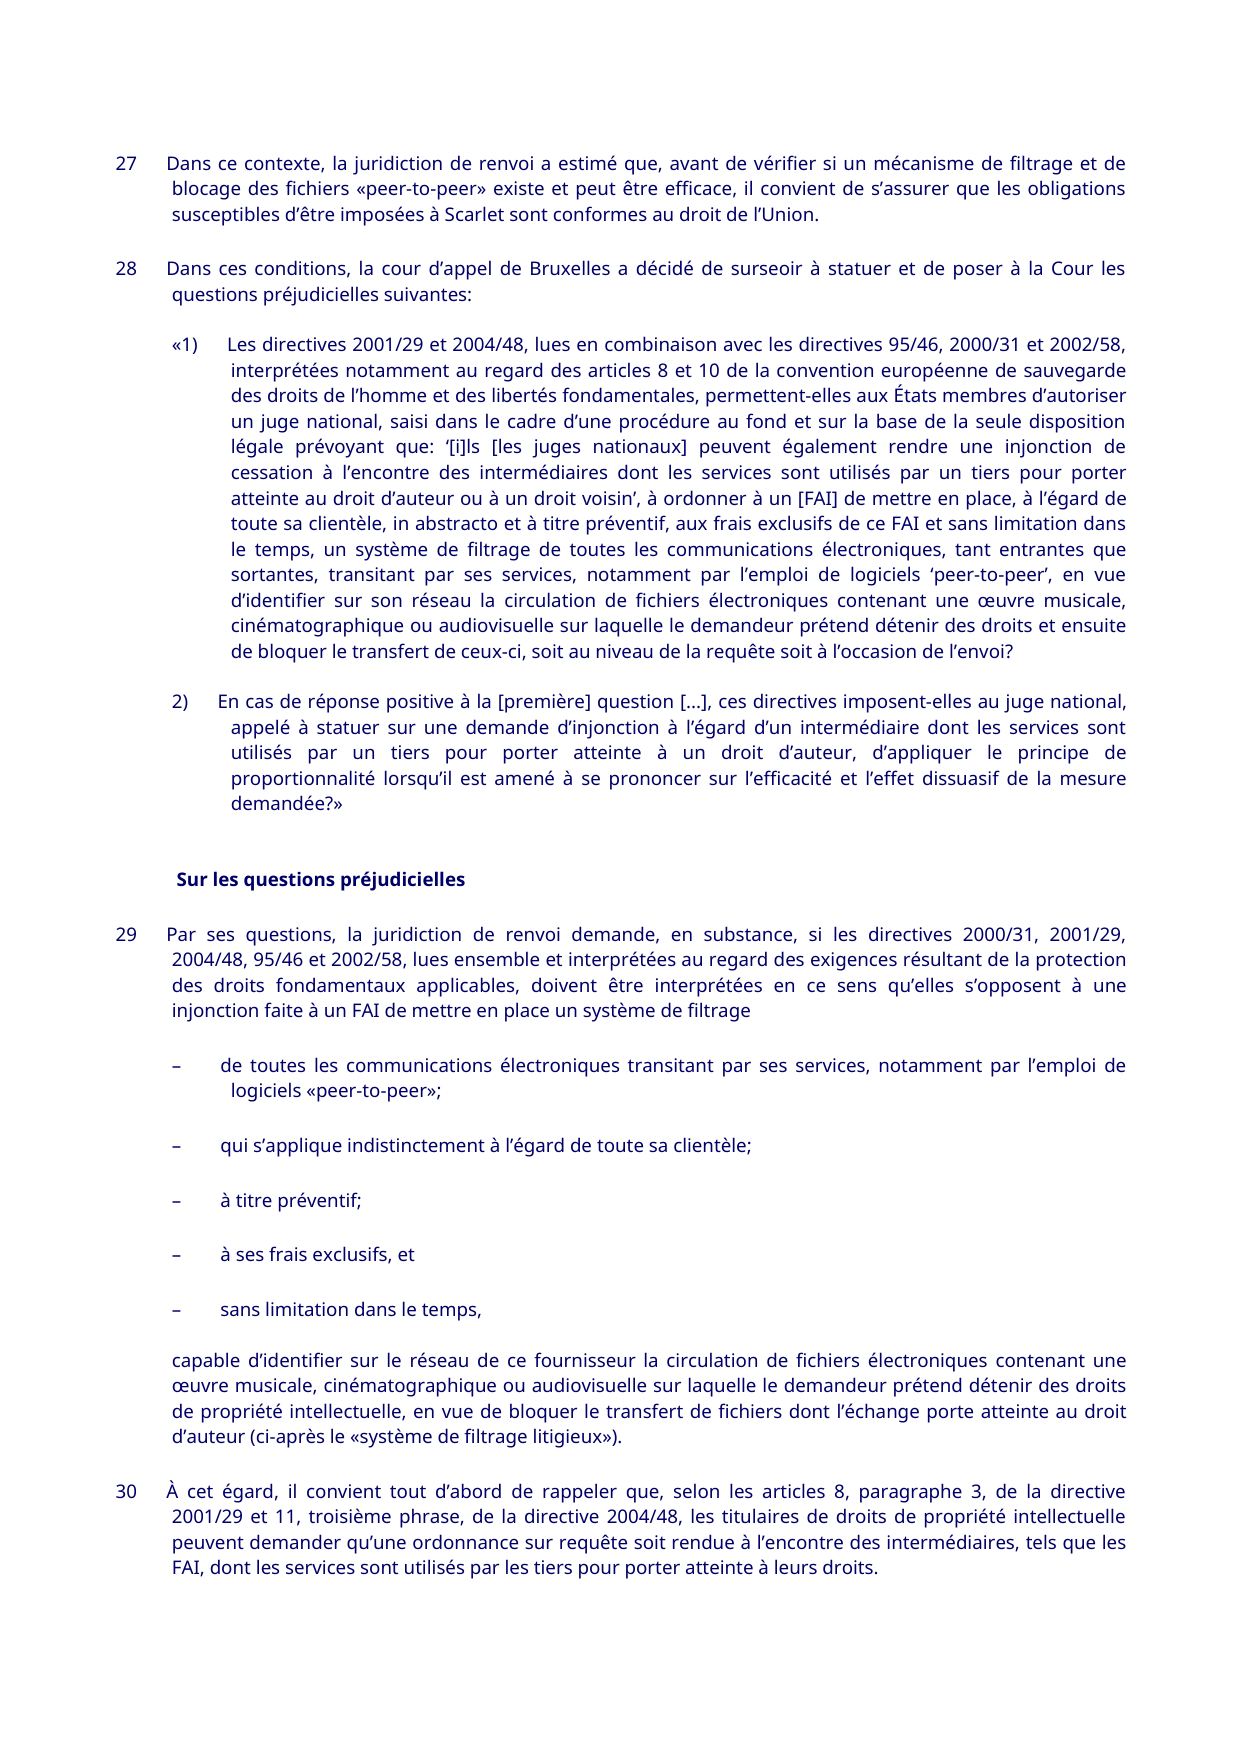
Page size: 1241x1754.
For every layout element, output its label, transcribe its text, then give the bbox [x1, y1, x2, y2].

text «1) Les directives 2001/29 et 2004/48, lues en combinaison avec les directives 95/46, 2000/31 et 2002/58, interprétées notamment au regard des articles 8 et 10 de la convention européenne de sauvegarde des droits de l’homme et des libertés fondamentales, permettent-elles aux États membres d’autoriser un juge national, saisi dans le cadre d’une procédure au fond et sur la base de la seule disposition légale prévoyant que: ‘[i]ls [les juges nationaux] peuvent également rendre une injonction de cessation à l’encontre des intermédiaires dont les services sont utilisés par un tiers pour porter atteinte au droit d’auteur ou à un droit voisin’, à ordonner à un [FAI] de mettre en place, à l’égard de toute sa clientèle, in abstracto et à titre préventif, aux frais exclusifs de ce FAI et sans limitation dans le temps, un système de filtrage de toutes les communications électroniques, tant entrantes que sortantes, transitant par ses services, notamment par l’emploi de logiciels ‘peer-to-peer’, en vue d’identifier sur son réseau la circulation de fichiers électroniques contenant une œuvre musicale, cinématographique ou audiovisuelle sur laquelle le demandeur prétend détenir des droits et ensuite de bloquer le transfert de ceux-ci, soit au niveau de la requête soit à l’occasion de l’envoi? [172, 332, 1128, 663]
text – qui s’applique indistinctement à l’égard de toute sa clientèle; [172, 1132, 1128, 1158]
text 29 Par ses questions, la juridiction de renvoi demande, en substance, si les directives 2000/31, 2001/29, 2004/48, 95/46 et 2002/58, lues ensemble et interprétées au regard des exigences résultant de la protection des droits fondamentaux applicables, doivent être interprétées en ce sens qu’elles s’opposent à une injonction faite à un FAI de mettre en place un système de filtrage [115, 921, 1128, 1023]
text capable d’identifier sur le réseau de ce fournisseur la circulation de fichiers électroniques contenant une œuvre musicale, cinématographique ou audiovisuelle sur laquelle le demandeur prétend détenir des droits de propriété intellectuelle, en vue de bloquer le transfert de fichiers dont l’échange porte atteinte au droit d’auteur (ci-après le «système de filtrage litigieux»). [172, 1347, 1128, 1449]
text – sans limitation dans le temps, [172, 1296, 1128, 1322]
text – à ses frais exclusifs, et [172, 1242, 1128, 1267]
text Sur les questions préjudicielles [172, 866, 1128, 892]
text 28 Dans ces conditions, la cour d’appel de Bruxelles a décidé de surseoir à statuer et de poser à la Cour les questions préjudicielles suivantes: [115, 256, 1128, 307]
text 30 À cet égard, il convient tout d’abord de rappeler que, selon les articles 8, paragraphe 3, de la directive 2001/29 et 11, troisième phrase, de la directive 2004/48, les titulaires de droits de propriété intellectuelle peuvent demander qu’une ordonnance sur requête soit rendue à l’encontre des intermédiaires, tels que les FAI, dont les services sont utilisés par les tiers pour porter atteinte à leurs droits. [115, 1478, 1128, 1580]
text – à titre préventif; [172, 1187, 1128, 1212]
text 2) En cas de réponse positive à la [première] question [...], ces directives imposent-elles au juge national, appelé à statuer sur une demande d’injonction à l’égard d’un intermédiaire dont les services sont utilisés par un tiers pour porter atteinte à un droit d’auteur, d’appliquer le principe de proportionnalité lorsqu’il est amené à se prononcer sur l’efficacité et l’effet dissuasif de la mesure demandée?» [172, 688, 1128, 816]
text 27 Dans ce contexte, la juridiction de renvoi a estimé que, avant de vérifier si un mécanisme de filtrage et de blocage des fichiers «peer-to-peer» existe et peut être efficace, il convient de s’assurer que les obligations susceptibles d’être imposées à Scarlet sont conformes au droit de l’Union. [115, 150, 1128, 227]
text – de toutes les communications électroniques transitant par ses services, notamment par l’emploi de logiciels «peer-to-peer»; [172, 1052, 1128, 1103]
